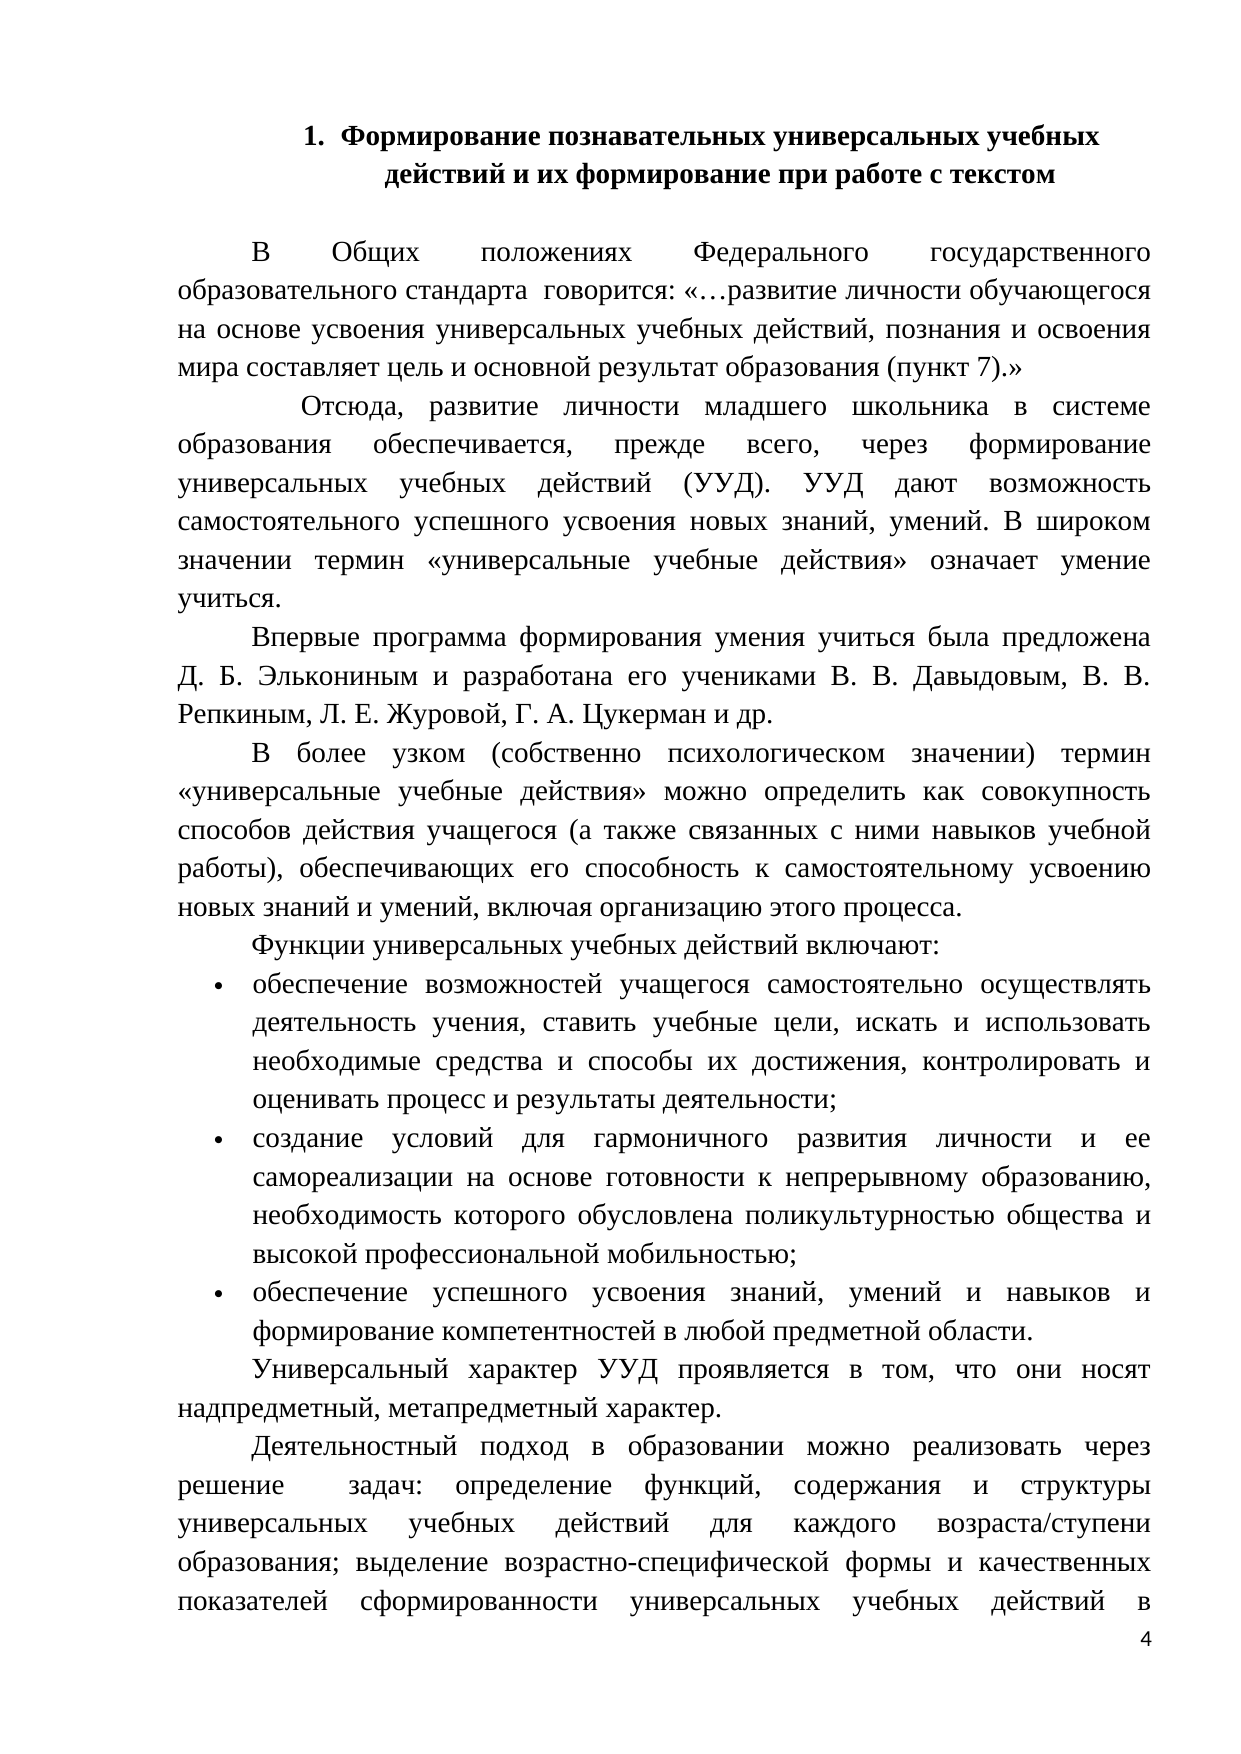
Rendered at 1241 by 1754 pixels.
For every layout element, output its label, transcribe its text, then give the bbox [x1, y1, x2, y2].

list обеспечение возможностей учащегося самостоятельно осуществлять деятельность учения, ставить учебные цели, искать и использовать необходимые средства и способы их достижения, контролировать и оценивать процесс и результаты деятельности; [215, 966, 1152, 1115]
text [177, 1428, 1152, 1616]
text В Общих положениях Федерального государственного образовательного стандарта говорится: «…развитие личности обучающегося на основе усвоения универсальных учебных действий, познания и освоения мира составляет цель и основной результат образования (пункт 7).» [177, 234, 1152, 383]
text Отсюда, развитие личности младшего школьника в системе образования обеспечивается, прежде всего, через формирование универсальных учебных действий (УУД). УУД дают возможность самостоятельного успешного усвоения новых знаний, умений. В широком значении термин «универсальные учебные действия» означает умение учиться. [177, 388, 1152, 614]
list Формирование познавательных универсальных учебных действий и их формирование при работе с текстом [251, 118, 1152, 190]
text Универсальный характер УУД проявляется в том, что они носят надпредметный, метапредметный характер. [177, 1351, 1152, 1423]
text В более узком (собственно психологическом значении) термин «универсальные учебные действия» можно определить как совокупность способов действия учащегося (а также связанных с ними навыков учебной работы), обеспечивающих его способность к самостоятельному усвоению новых знаний и умений, включая организацию этого процесса. [177, 735, 1152, 922]
list создание условий для гармоничного развития личности и ее самореализации на основе готовности к непрерывному образованию, необходимость которого обусловлена поликультурностью общества и высокой профессиональной мобильностью; [215, 1120, 1152, 1269]
list обеспечение успешного усвоения знаний, умений и навыков и формирование компетентностей в любой предметной области. [215, 1274, 1152, 1346]
text Впервые программа формирования умения учиться была предложена Д. Б. Элькониным и разработана его учениками В. В. Давыдовым, В. В. Репкиным, Л. Е. Журовой, Г. А. Цукерман и др. [177, 619, 1152, 730]
text Функции универсальных учебных действий включают: [177, 927, 1152, 961]
